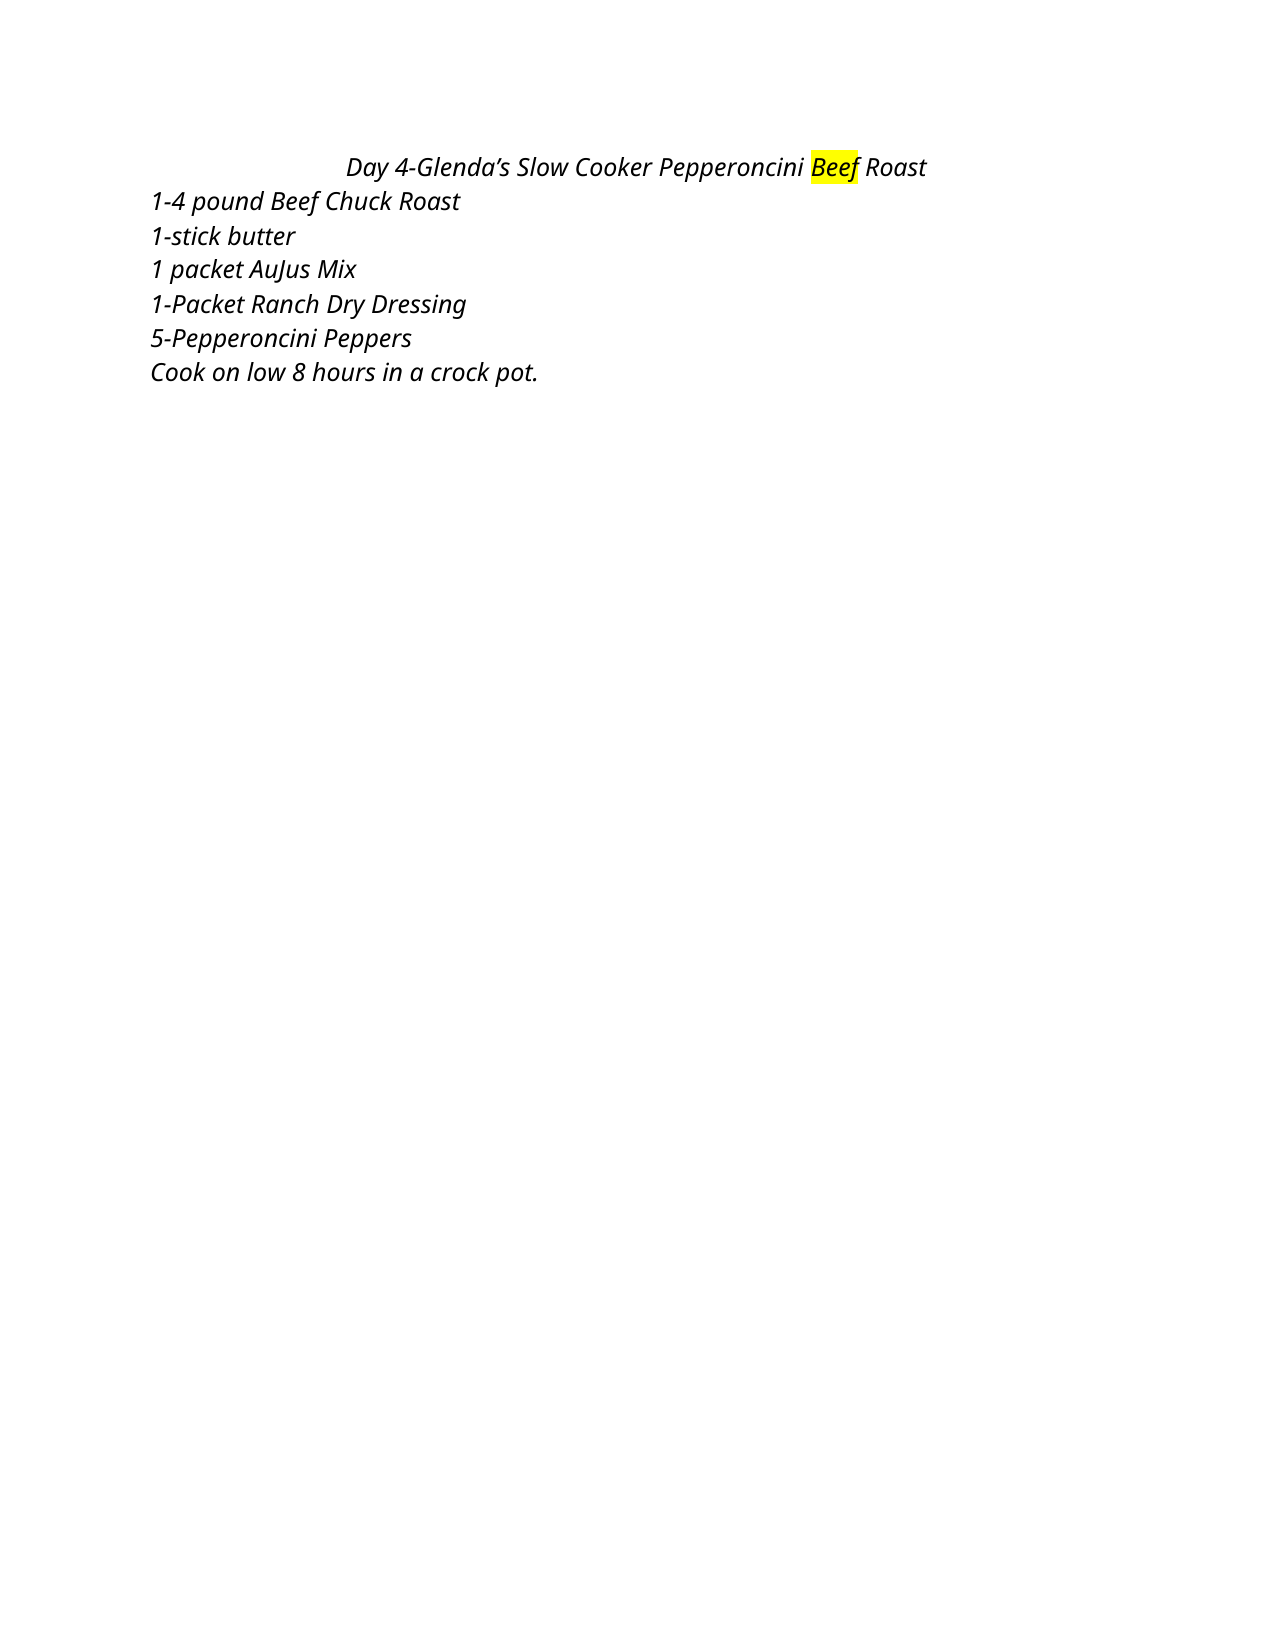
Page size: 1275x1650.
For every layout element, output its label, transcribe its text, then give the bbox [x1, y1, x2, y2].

text 5-Pepperoncini Peppers [150, 320, 1125, 354]
text Day 4-Glenda’s Slow Cooker Pepperoncini Beef Roast [858, 150, 1125, 184]
text Cook on low 8 hours in a crock pot. [150, 354, 1125, 388]
text 1-4 pound Beef Chuck Roast [150, 184, 1125, 218]
text Day 4-Glenda’s Slow Cooker Pepperoncini Beef Roast [150, 150, 811, 184]
text 1-stick butter [150, 218, 1125, 252]
text 1 packet AuJus Mix [150, 252, 1125, 286]
text 1-Packet Ranch Dry Dressing [150, 286, 1125, 320]
